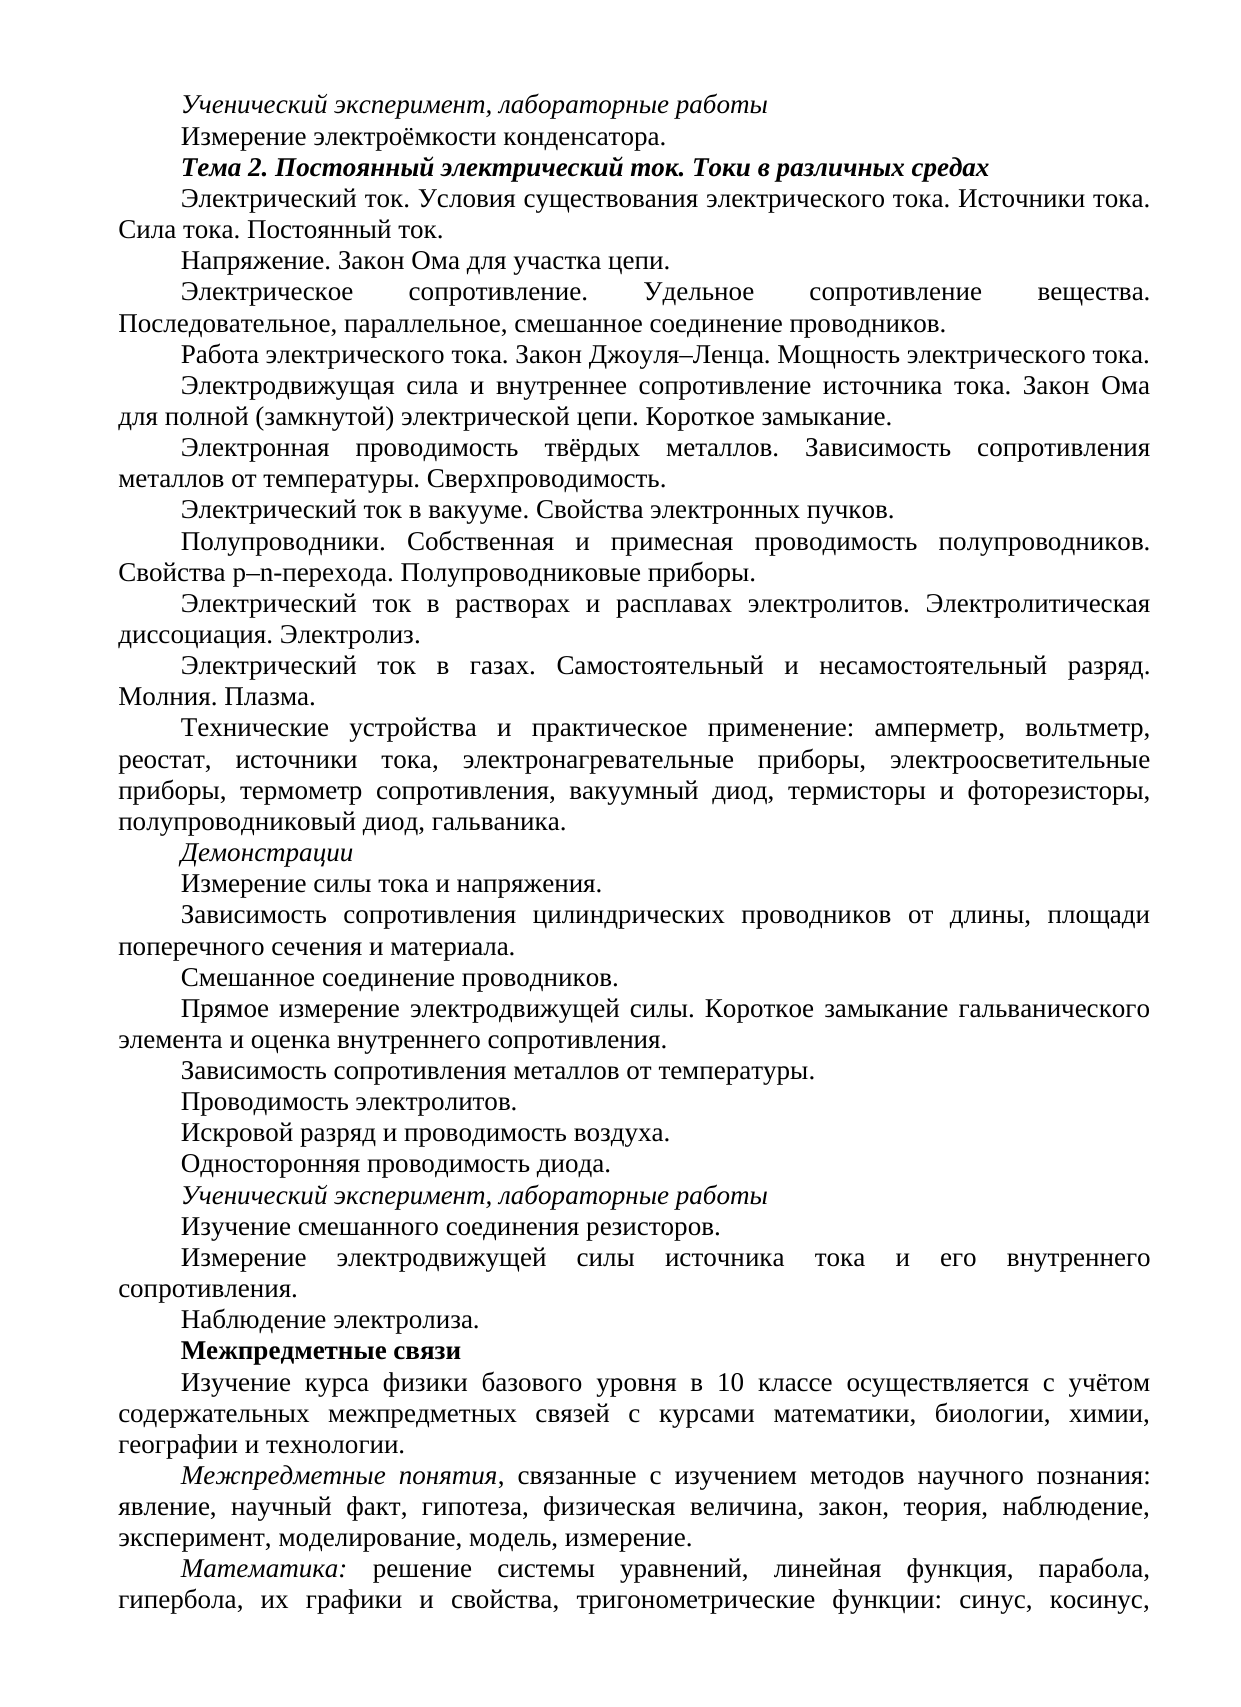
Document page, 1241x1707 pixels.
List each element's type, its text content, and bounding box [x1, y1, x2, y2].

text Электродвижущая сила и внутреннее сопротивление источника тока. Закон Ома для полной (замкнутой) электрической цепи. Короткое замыкание. [118, 369, 1152, 431]
text Электрический ток. Условия существования электрического тока. Источники тока. Сила тока. Постоянный ток. [118, 182, 1152, 244]
text Электронная проводимость твёрдых металлов. Зависимость сопротивления металлов от температуры. Сверхпроводимость. [118, 431, 1152, 493]
text Тема 2. Постоянный электрический ток. Токи в различных средах [118, 151, 1152, 182]
text Зависимость сопротивления металлов от температуры. [118, 1054, 1152, 1085]
text Технические устройства и практическое применение: амперметр, вольтметр, реостат, источники тока, электронагревательные приборы, электроосветительные приборы, термометр сопротивления, вакуумный диод, термисторы и фоторезисторы, полупроводниковый диод, гальваника. [118, 712, 1152, 836]
text Электрический ток в вакууме. Свойства электронных пучков. [118, 493, 1152, 525]
text Изучение курса физики базового уровня в 10 классе осуществляется с учётом содержательных межпредметных связей с курсами математики, биологии, химии, географии и технологии. [118, 1366, 1152, 1459]
text Межпредметные понятия, связанные с изучением методов научного познания: явление, научный факт, гипотеза, физическая величина, закон, теория, наблюдение, эксперимент, моделирование, модель, измерение. [118, 1459, 1152, 1552]
text Измерение электродвижущей силы источника тока и его внутреннего сопротивления. [118, 1241, 1152, 1303]
text Искровой разряд и проводимость воздуха. [118, 1116, 1152, 1148]
text Прямое измерение электродвижущей силы. Короткое замыкание гальванического элемента и оценка внутреннего сопротивления. [118, 992, 1152, 1054]
text Измерение электроёмкости конденсатора. [118, 120, 1152, 151]
text Ученический эксперимент, лабораторные работы [118, 1179, 1152, 1210]
text Смешанное соединение проводников. [118, 961, 1152, 992]
text Зависимость сопротивления цилиндрических проводников от длины, площади поперечного сечения и материала. [118, 898, 1152, 961]
text Напряжение. Закон Ома для участка цепи. [118, 244, 1152, 276]
text Проводимость электролитов. [118, 1085, 1152, 1116]
text Работа электрического тока. Закон Джоуля–Ленца. Мощность электрического тока. [118, 338, 1152, 369]
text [118, 1552, 1152, 1615]
text Демонстрации [118, 836, 1152, 867]
text Электрический ток в растворах и расплавах электролитов. Электролитическая диссоциация. Электролиз. [118, 587, 1152, 649]
text Измерение силы тока и напряжения. [118, 867, 1152, 898]
text Ученический эксперимент, лабораторные работы [118, 89, 1152, 120]
text Электрический ток в газах. Самостоятельный и несамостоятельный разряд. Молния. Плазма. [118, 649, 1152, 712]
text Межпредметные связи [118, 1334, 1152, 1366]
text Изучение смешанного соединения резисторов. [118, 1210, 1152, 1241]
text Полупроводники. Собственная и примесная проводимость полупроводников. Свойства p–n-перехода. Полупроводниковые приборы. [118, 525, 1152, 587]
text Наблюдение электролиза. [118, 1303, 1152, 1334]
text Односторонняя проводимость диода. [118, 1148, 1152, 1179]
text Электрическое сопротивление. Удельное сопротивление вещества. Последовательное, параллельное, смешанное соединение проводников. [118, 276, 1152, 338]
